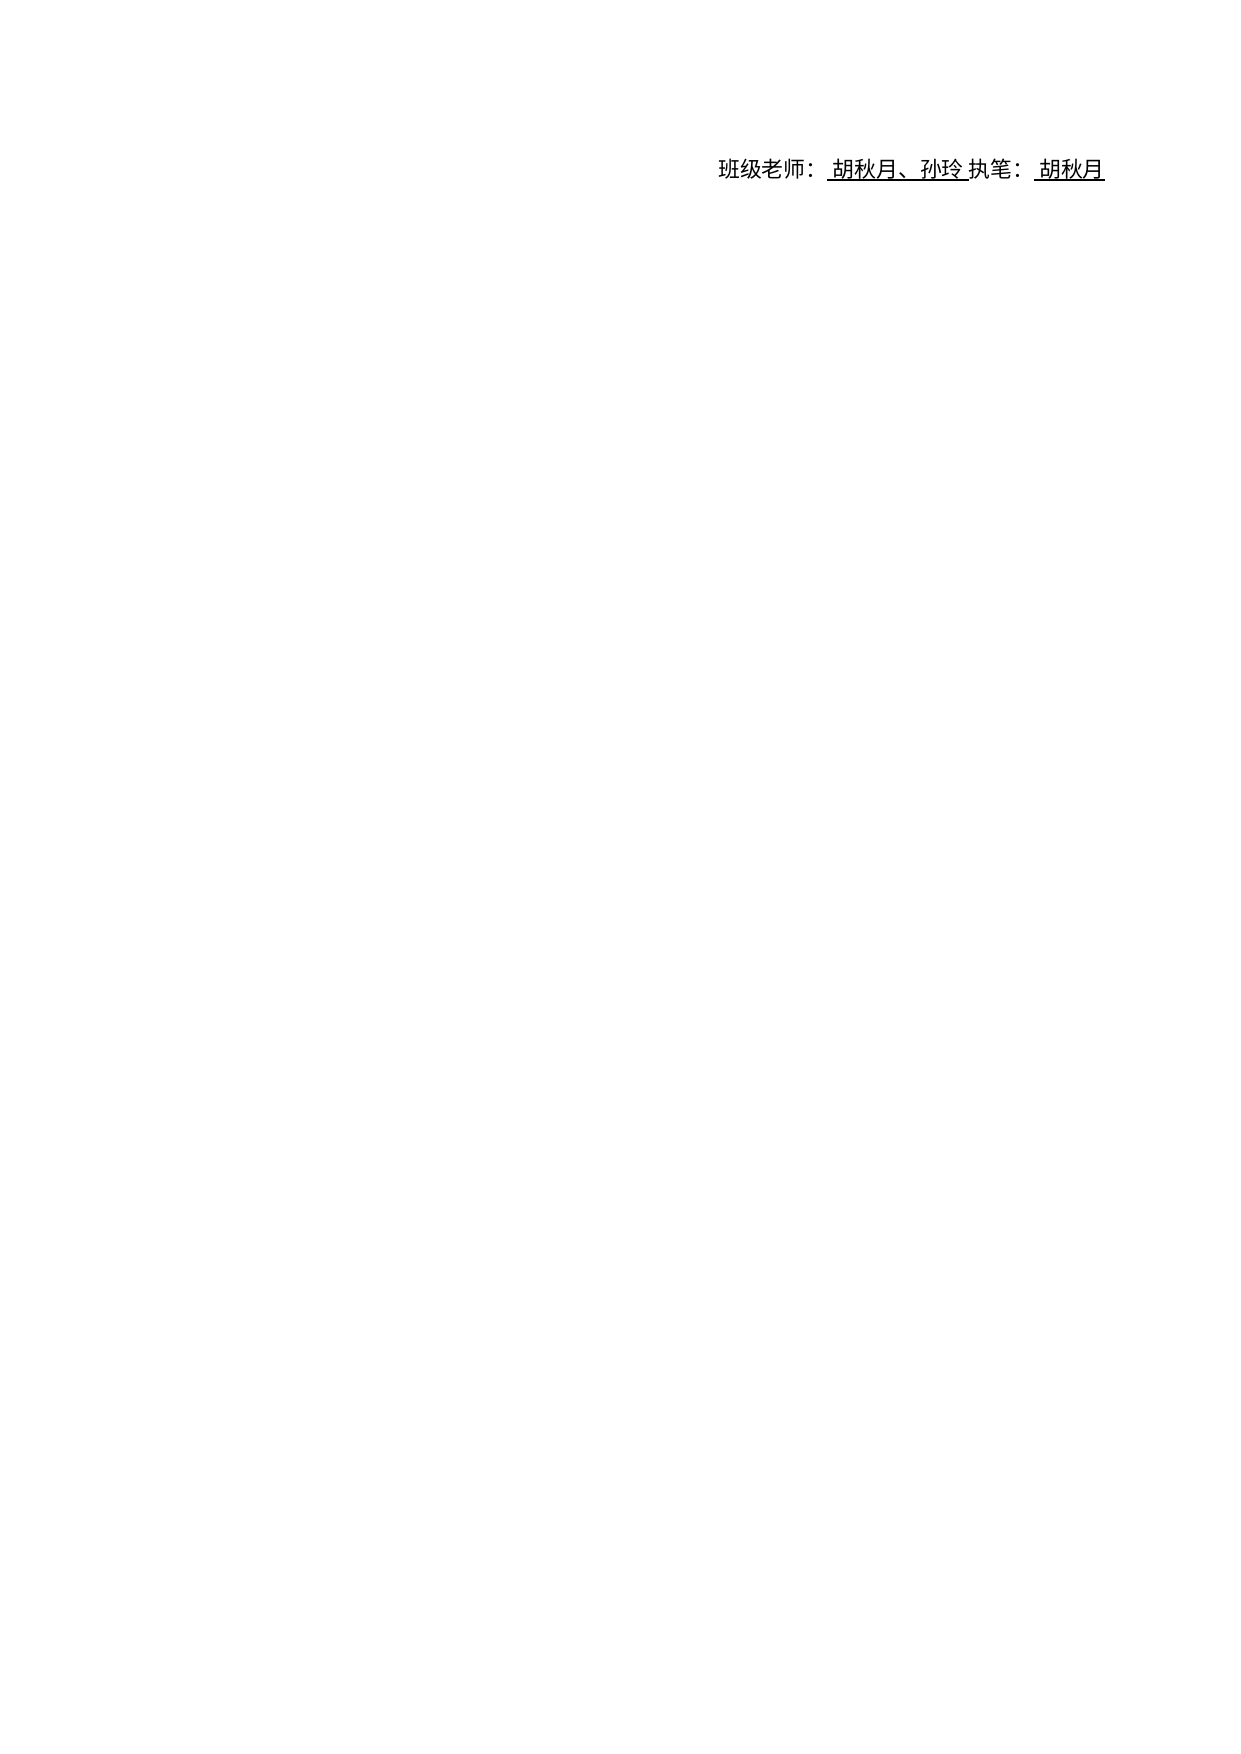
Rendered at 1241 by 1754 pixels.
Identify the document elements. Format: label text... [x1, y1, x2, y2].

text 班级老师： 胡秋月、孙玲 执笔： 胡秋月 [136, 148, 1104, 185]
